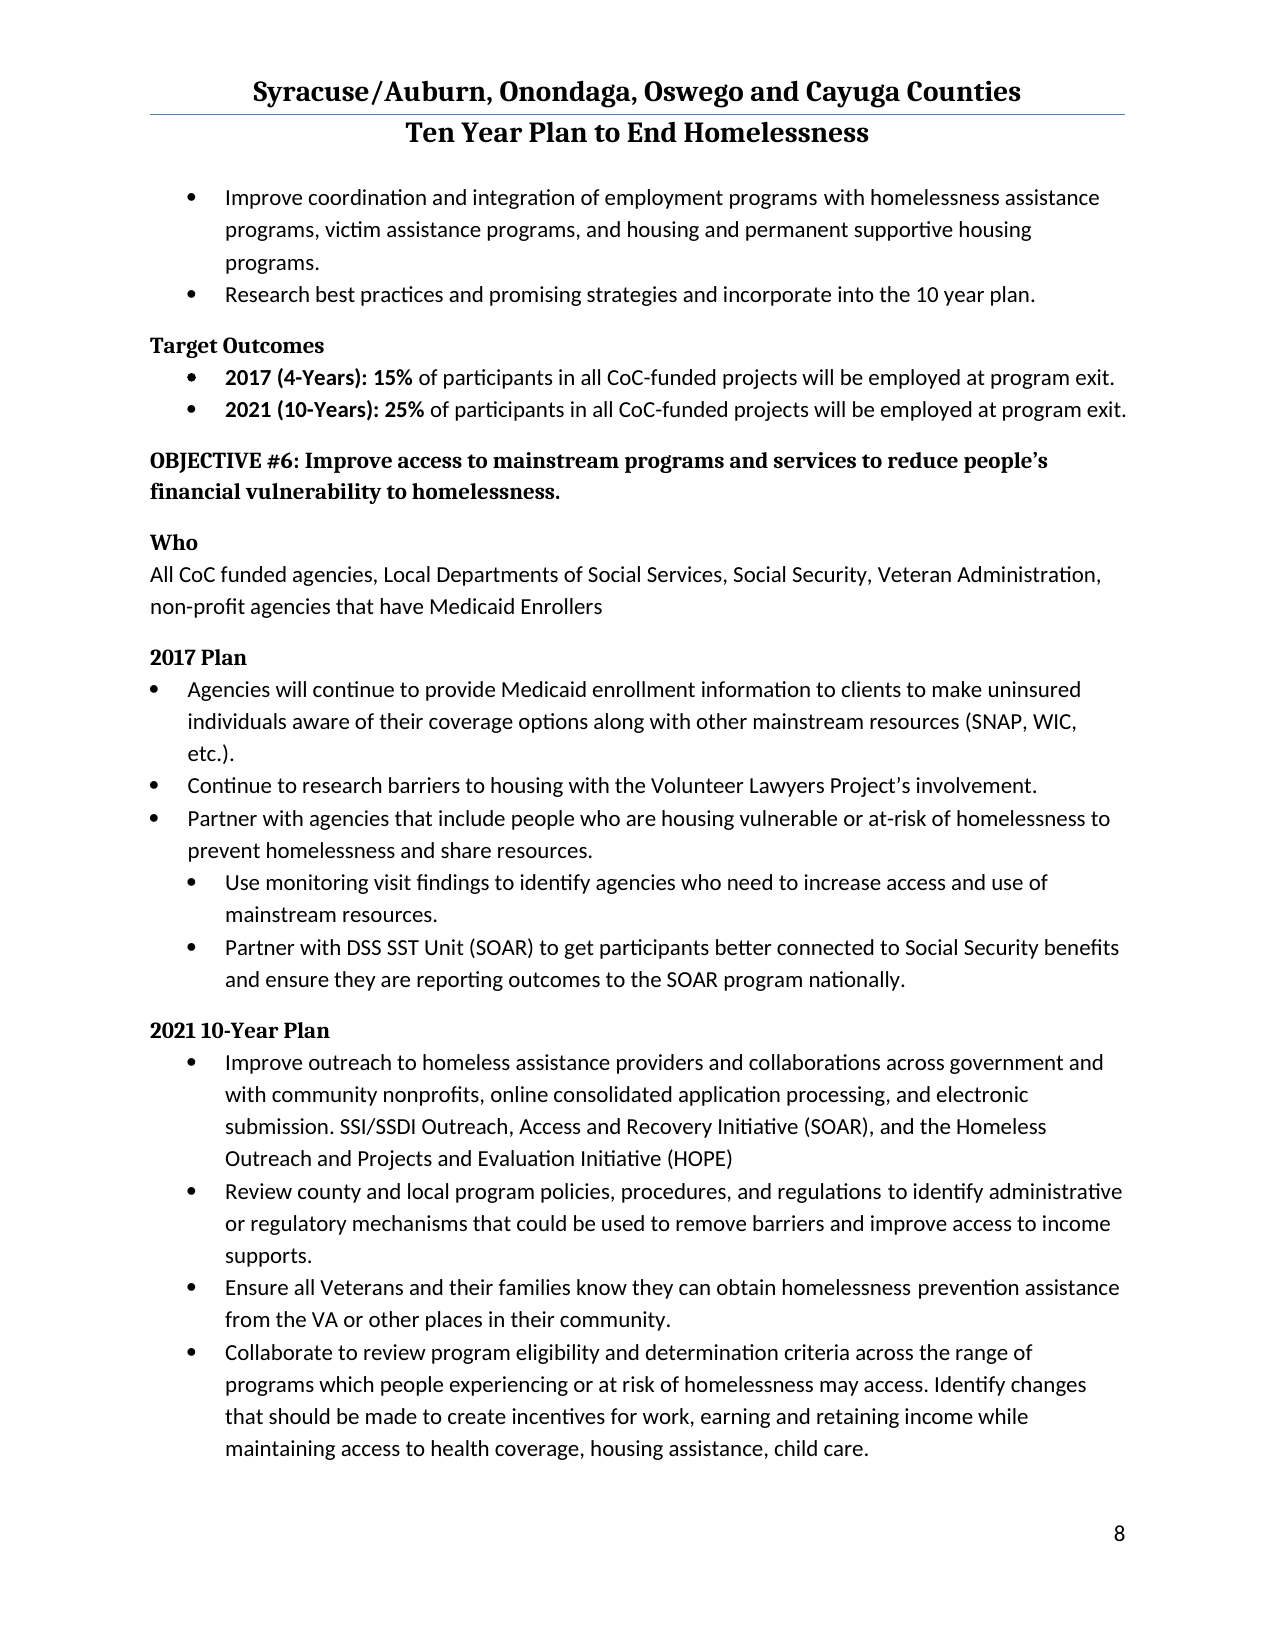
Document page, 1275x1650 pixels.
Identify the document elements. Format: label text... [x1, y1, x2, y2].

list Continue to research barriers to housing with the Volunteer Lawyers Project’s involvement. [150, 772, 1125, 800]
list Partner with DSS SST Unit (SOAR) to get participants better connected to Social Security benefits and ensure they are reporting outcomes to the SOAR program nationally. [187, 933, 1125, 993]
list 2017 (4-Years): 15% of participants in all CoC-funded projects will be employed at program exit. [187, 363, 1125, 391]
list Collaborate to review program eligibility and determination criteria across the range of programs which people experiencing or at risk of homelessness may access. Identify changes that should be made to create incentives for work, earning and retaining income while maintaining access to health coverage, housing assistance, child care. [187, 1338, 1125, 1462]
list Partner with agencies that include people who are housing vulnerable or at-risk of homelessness to prevent homelessness and share resources. [150, 804, 1125, 864]
list Research best practices and promising strategies and incorporate into the 10 year plan. [187, 280, 1125, 308]
list Ensure all Veterans and their families know they can obtain homelessness prevention assistance from the VA or other places in their community. [187, 1273, 1125, 1333]
list Improve outreach to homeless assistance providers and collaborations across government and with community nonprofits, online consolidated application processing, and electronic submission. SSI/SSDI Outreach, Access and Recovery Initiative (SOAR), and the Homeless Outreach and Projects and Evaluation Initiative (HOPE) [187, 1048, 1125, 1173]
list Review county and local program policies, procedures, and regulations to identify administrative or regulatory mechanisms that could be used to remove barriers and improve access to income supports. [187, 1177, 1125, 1269]
subtitle Who [150, 529, 1125, 556]
list Improve coordination and integration of employment programs with homelessness assistance programs, victim assistance programs, and housing and permanent supportive housing programs. [187, 183, 1125, 276]
list Agencies will continue to provide Medicaid enrollment information to clients to make uninsured individuals aware of their coverage options along with other mainstream resources (SNAP, WIC, etc.). [150, 675, 1125, 767]
text All CoC funded agencies, Local Departments of Social Services, Social Security, Veteran Administration, non-profit agencies that have Medicaid Enrollers [150, 560, 1125, 620]
subtitle Objective #6: Improve access to mainstream programs and services to reduce people’s financial vulnerability to homelessness. [150, 448, 1125, 505]
list 2021 (10-Years): 25% of participants in all CoC-funded projects will be employed at program exit. [187, 395, 1134, 423]
subtitle 2021 10-Year Plan [150, 1018, 1125, 1044]
subtitle Target Outcomes [150, 333, 1125, 359]
subtitle 2017 Plan [150, 645, 1125, 671]
list Use monitoring visit findings to identify agencies who need to increase access and use of mainstream resources. [187, 868, 1125, 928]
